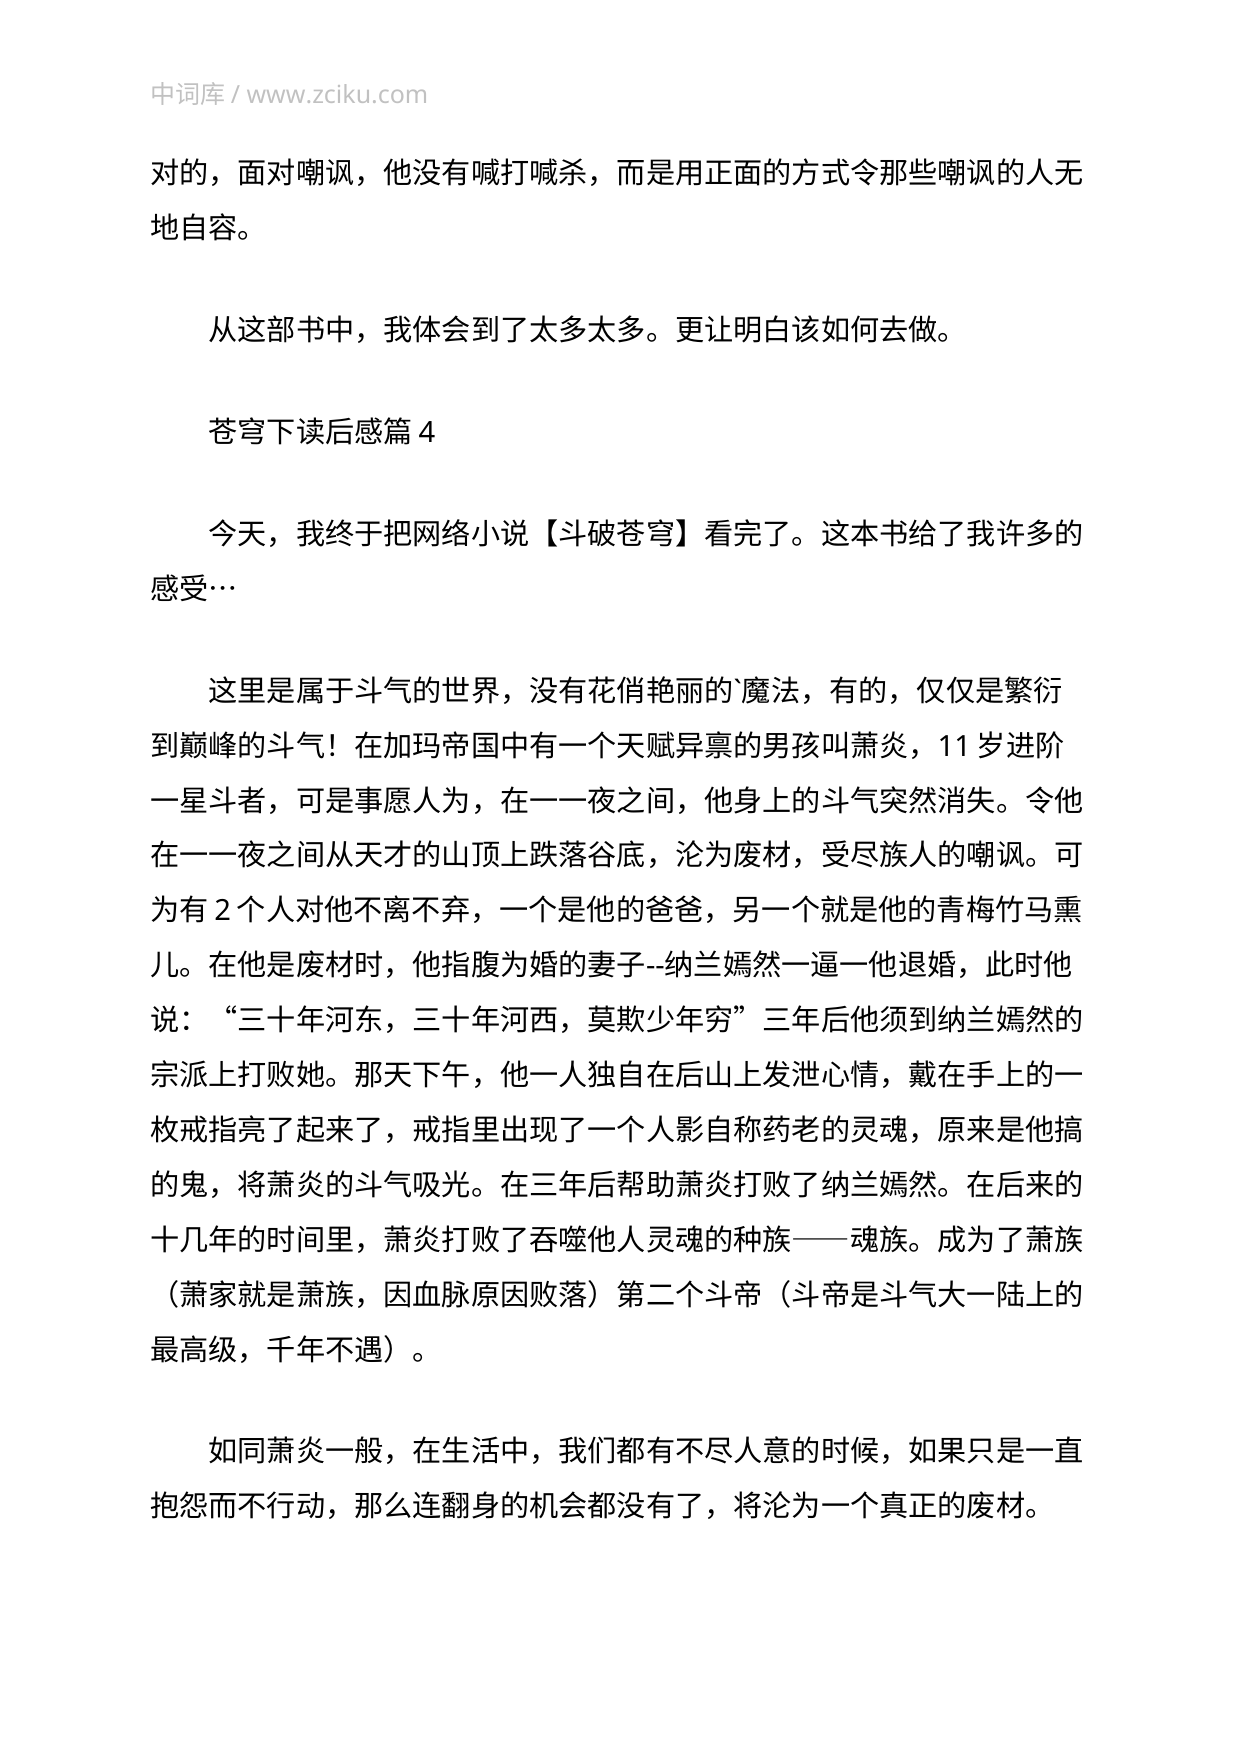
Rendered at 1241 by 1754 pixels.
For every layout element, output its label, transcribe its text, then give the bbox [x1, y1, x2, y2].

text 苍穹下读后感篇4 [150, 408, 1090, 451]
text 如同萧炎一般，在生活中，我们都有不尽人意的时候，如果只是一直抱怨而不行动，那么连翻身的机会都没有了，将沦为一个真正的废材。 [150, 1428, 1090, 1525]
text 从这部书中，我体会到了太多太多。更让明白该如何去做。 [150, 307, 1090, 349]
text 这里是属于斗气的世界，没有花俏艳丽的`魔法，有的，仅仅是繁衍到巅峰的斗气！在加玛帝国中有一个天赋异禀的男孩叫萧炎，11岁进阶一星斗者，可是事愿人为，在一一夜之间，他身上的斗气突然消失。令他在一一夜之间从天才的山顶上跌落谷底，沦为废材，受尽族人的嘲讽。可为有2个人对他不离不弃，一个是他的爸爸，另一个就是他的青梅竹马熏儿。在他是废材时，他指腹为婚的妻子--纳兰嫣然一逼一他退婚，此时他说：“三十年河东，三十年河西，莫欺少年穷”三年后他须到纳兰嫣然的宗派上打败她。那天下午，他一人独自在后山上发泄心情，戴在手上的一枚戒指亮了起来了，戒指里出现了一个人影自称药老的灵魂，原来是他搞的鬼，将萧炎的斗气吸光。在三年后帮助萧炎打败了纳兰嫣然。在后来的十几年的时间里，萧炎打败了吞噬他人灵魂的种族——魂族。成为了萧族（萧家就是萧族，因血脉原因败落）第二个斗帝（斗帝是斗气大一陆上的最高级，千年不遇）。 [150, 667, 1090, 1368]
text 今天，我终于把网络小说【斗破苍穹】看完了。这本书给了我许多的感受… [150, 510, 1090, 608]
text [150, 150, 1090, 247]
